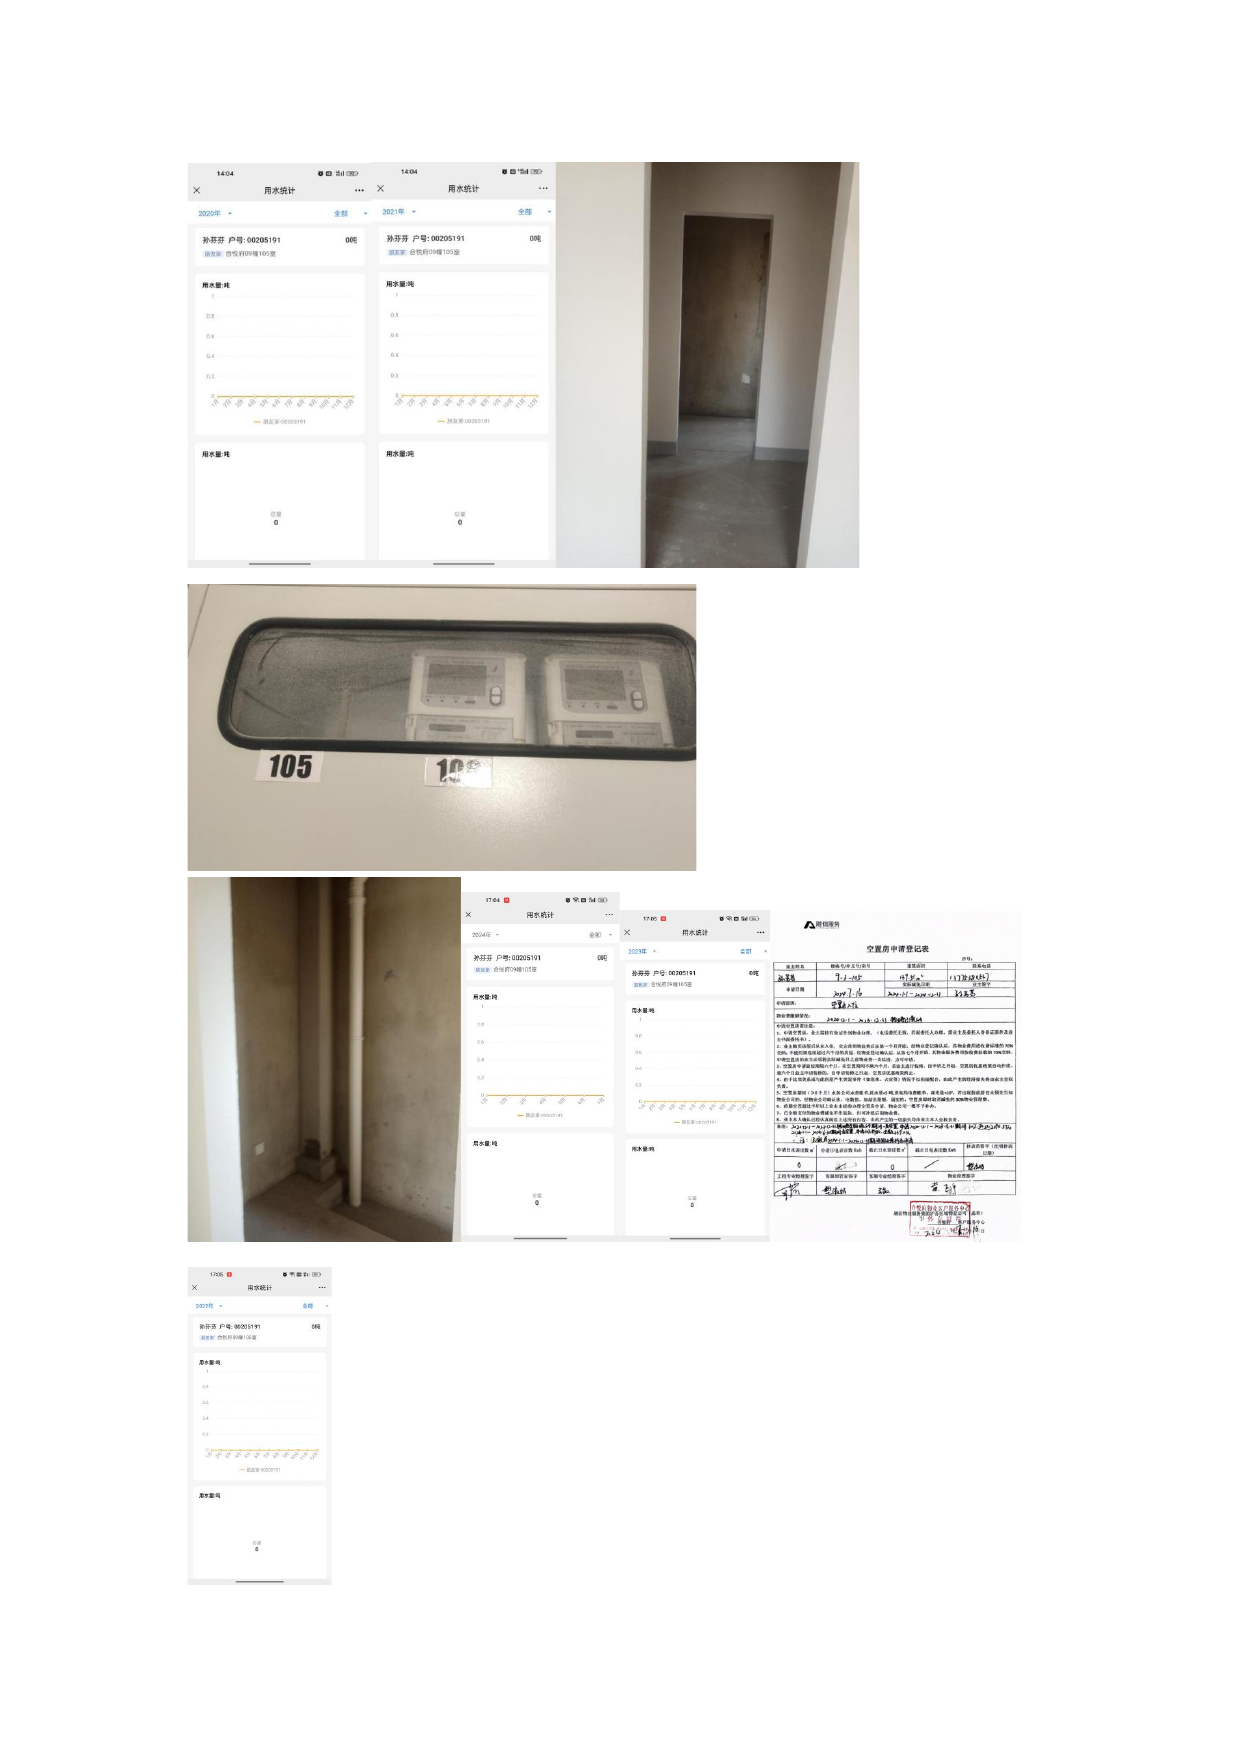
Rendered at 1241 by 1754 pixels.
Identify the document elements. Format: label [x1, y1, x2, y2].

picture [187, 1267, 332, 1585]
picture [187, 162, 860, 568]
picture [187, 584, 697, 871]
picture [187, 877, 1024, 1242]
